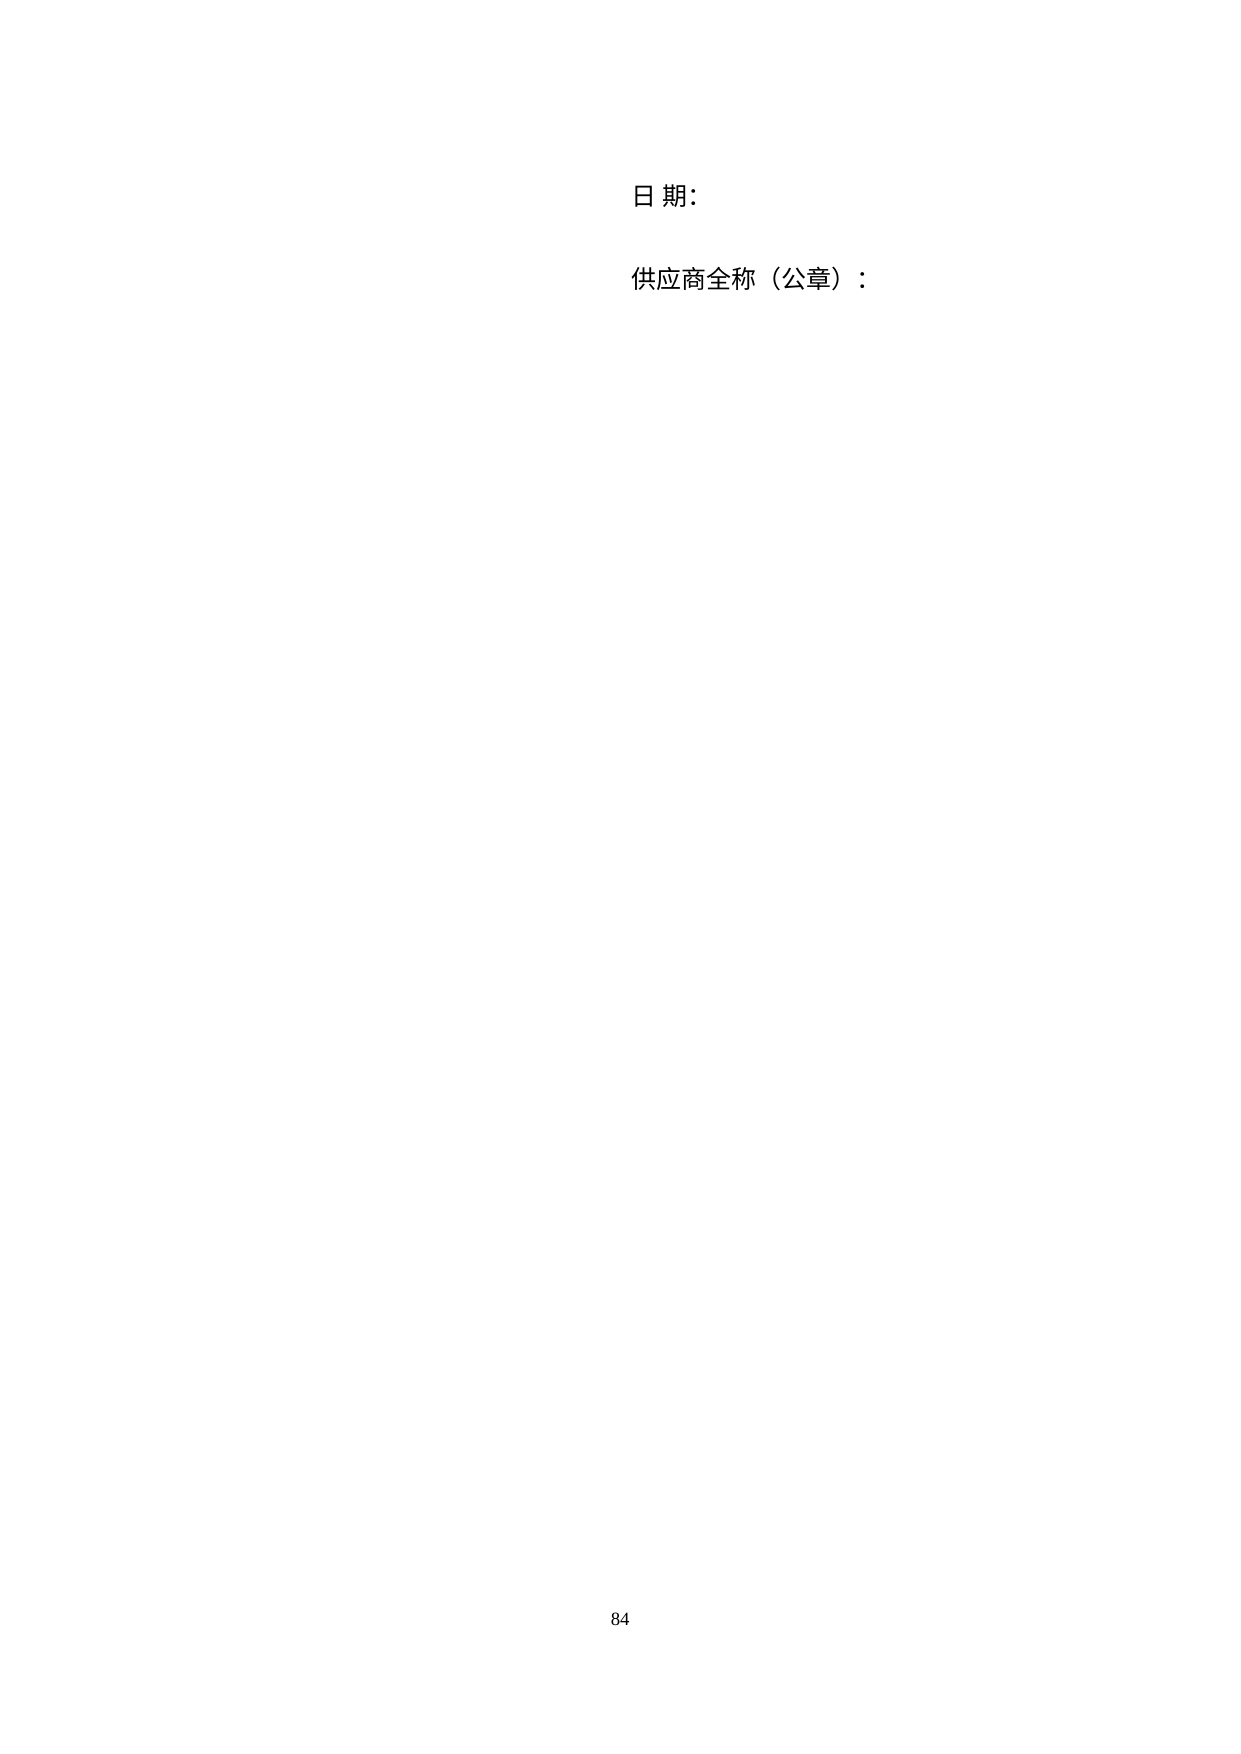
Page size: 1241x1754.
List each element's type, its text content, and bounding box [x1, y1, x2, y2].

text 供应商全称（公章）： [581, 245, 1053, 310]
text 日 期： [581, 162, 1053, 227]
